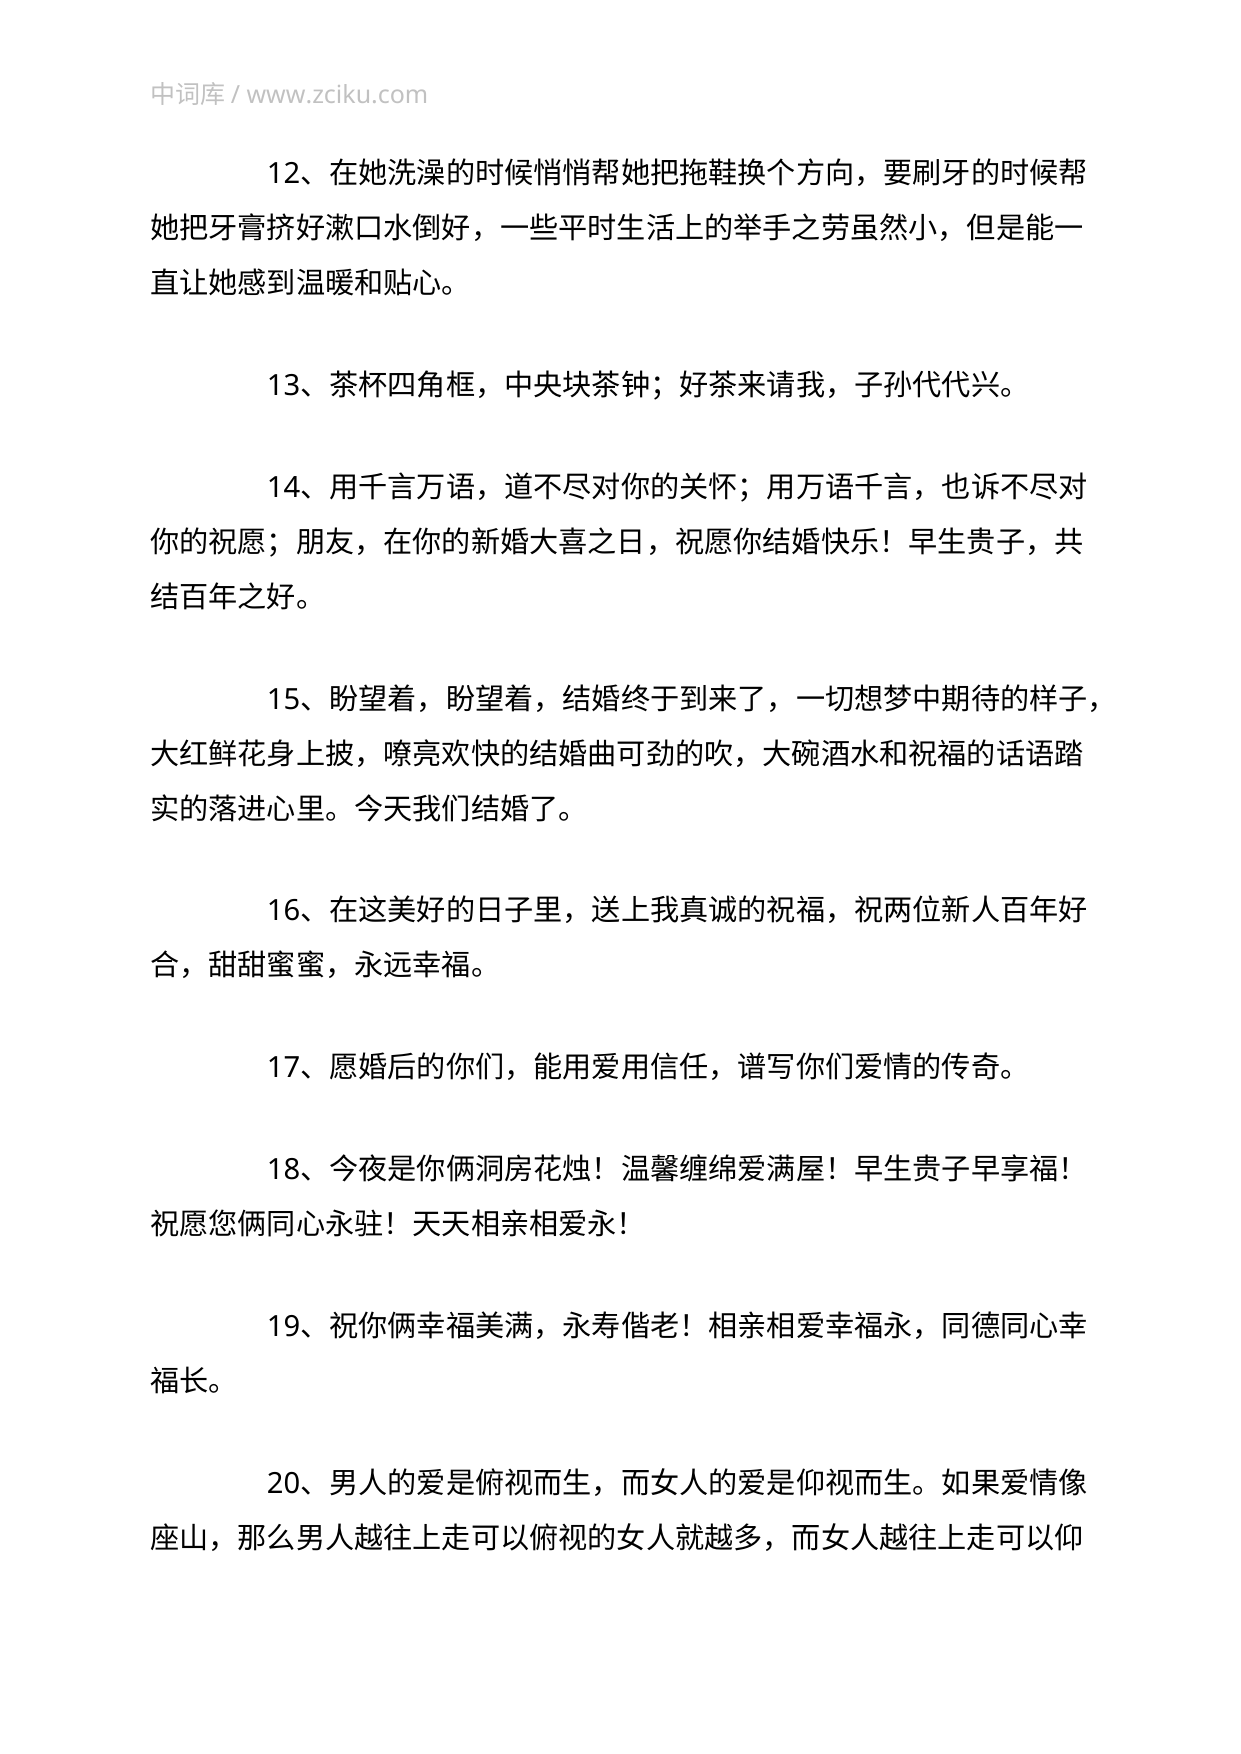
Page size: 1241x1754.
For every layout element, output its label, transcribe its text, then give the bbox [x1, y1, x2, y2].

text 15、盼望着，盼望着，结婚终于到来了，一切想梦中期待的样子，大红鲜花身上披，嘹亮欢快的结婚曲可劲的吹，大碗酒水和祝福的话语踏实的落进心里。今天我们结婚了。 [150, 675, 1090, 827]
text 12、在她洗澡的时候悄悄帮她把拖鞋换个方向，要刷牙的时候帮她把牙膏挤好漱口水倒好，一些平时生活上的举手之劳虽然小，但是能一直让她感到温暖和贴心。 [150, 150, 1090, 302]
text 18、今夜是你俩洞房花烛！温馨缠绵爱满屋！早生贵子早享福！祝愿您俩同心永驻！天天相亲相爱永！ [150, 1146, 1090, 1243]
text 19、祝你俩幸福美满，永寿偕老！相亲相爱幸福永，同德同心幸福长。 [150, 1302, 1090, 1400]
text 14、用千言万语，道不尽对你的关怀；用万语千言，也诉不尽对你的祝愿；朋友，在你的新婚大喜之日，祝愿你结婚快乐！早生贵子，共结百年之好。 [150, 464, 1090, 616]
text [150, 1459, 1090, 1557]
text 13、茶杯四角框，中央块茶钟；好茶来请我，子孙代代兴。 [150, 362, 1090, 404]
text 17、愿婚后的你们，能用爱用信任，谱写你们爱情的传奇。 [150, 1044, 1090, 1086]
text 16、在这美好的日子里，送上我真诚的祝福，祝两位新人百年好合，甜甜蜜蜜，永远幸福。 [150, 887, 1090, 984]
